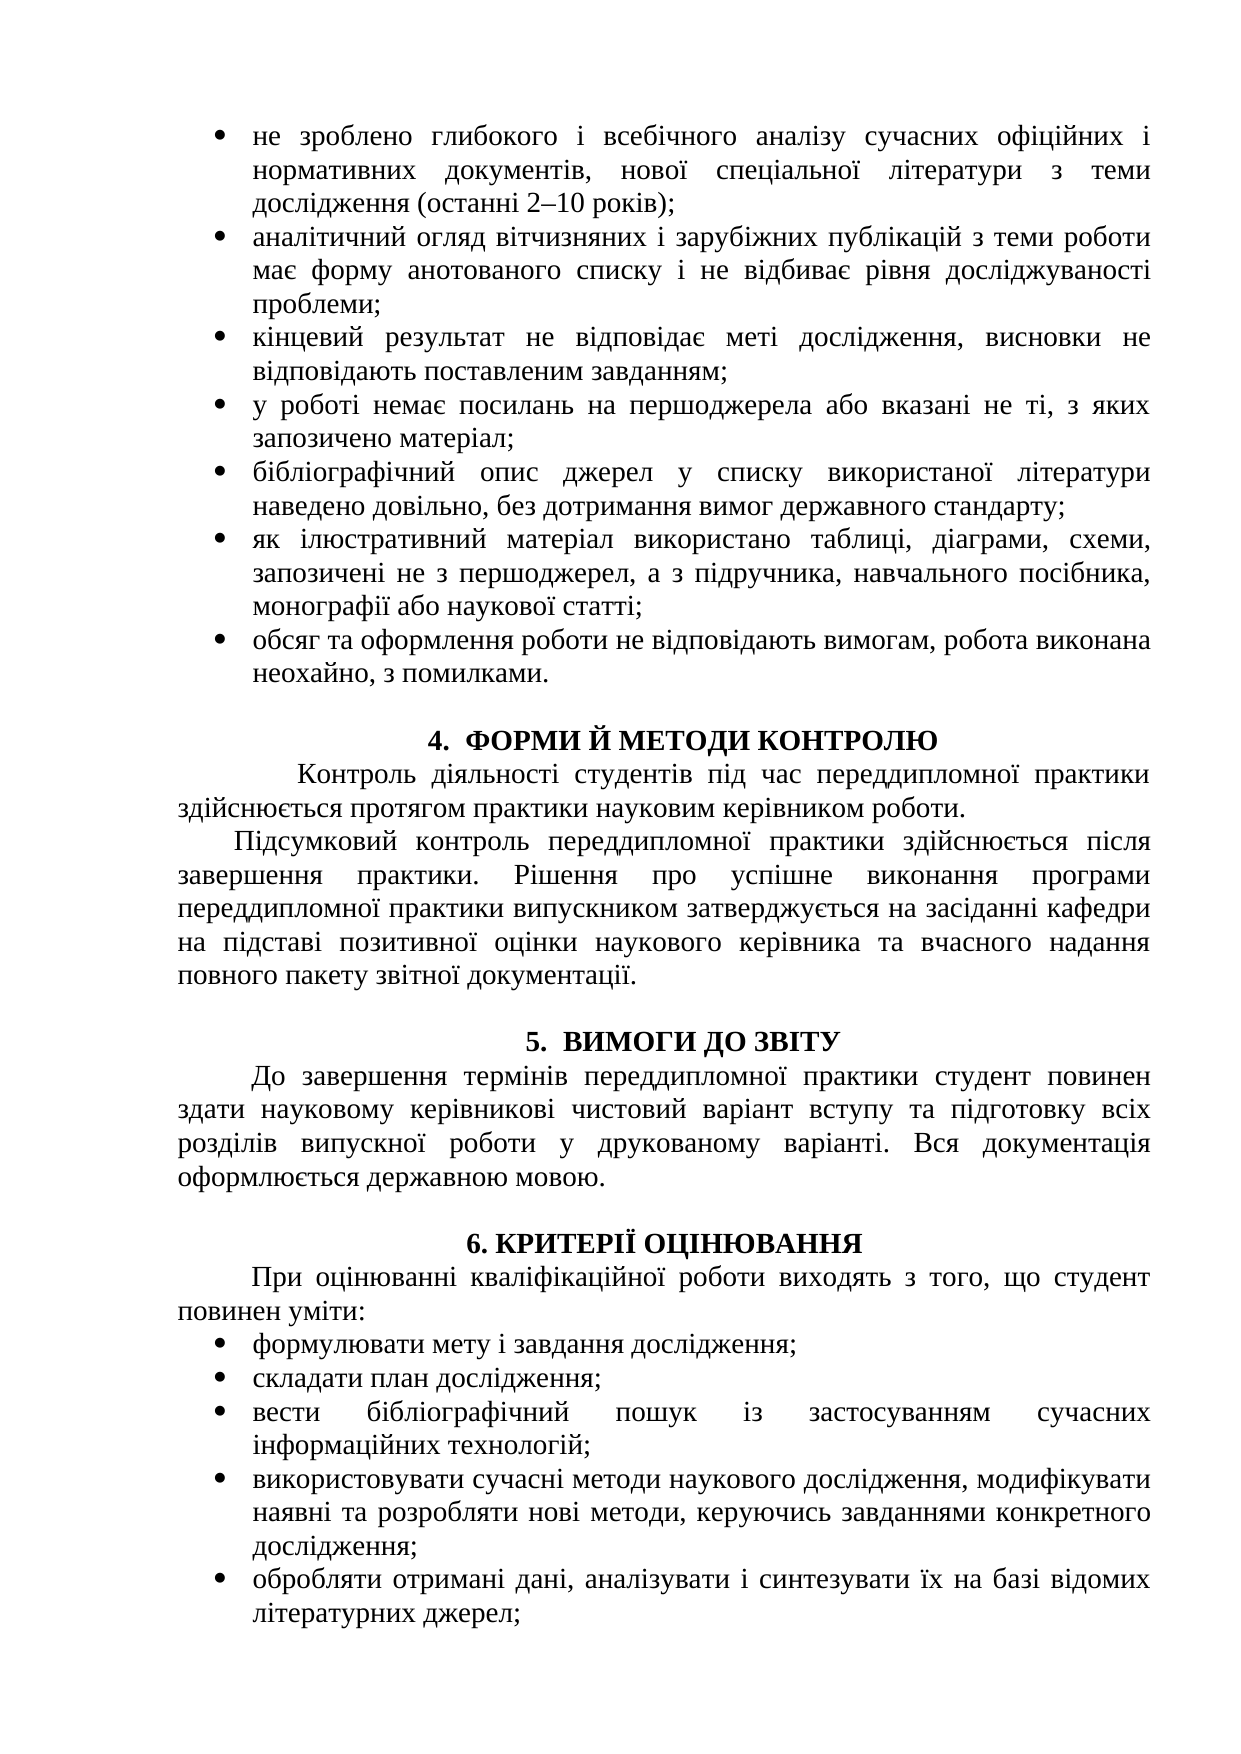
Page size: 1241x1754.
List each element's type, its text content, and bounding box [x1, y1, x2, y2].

list аналітичний огляд вітчизняних і зарубіжних публікацій з теми роботи має форму анотованого списку і не відбиває рівня досліджуваності проблеми; [215, 219, 1152, 319]
list бібліографічний опис джерел у списку використаної літератури наведено довільно, без дотримання вимог державного стандарту; [215, 454, 1152, 521]
text При оцінюванні кваліфікаційної роботи виходять з того, що студент повинен уміти: [177, 1259, 1152, 1326]
text До завершення термінів переддипломної практики студент повинен здати науковому керівникові чистовий варіант вступу та підготовку всіх розділів випускної роботи у друкованому варіанті. Вся документація оформлюється державною мовою. [177, 1058, 1152, 1192]
list як ілюстративний матеріал використано таблиці, діаграми, схеми, запозичені не з першоджерел, а з підручника, навчального посібника, монографії або наукової статті; [215, 521, 1152, 622]
list вести бібліографічний пошук із застосуванням сучасних інформаційних технологій; [215, 1394, 1152, 1461]
list у роботі немає посилань на першоджерела або вказані не ті, з яких запозичено матеріал; [215, 387, 1152, 454]
list кінцевий результат не відповідає меті дослідження, висновки не відповідають поставленим завданням; [215, 319, 1152, 387]
list використовувати сучасні методи наукового дослідження, модифікувати наявні та розробляти нові методи, керуючись завданнями конкретного дослідження; [215, 1461, 1152, 1562]
text Підсумковий контроль переддипломної практики здійснюється після завершення практики. Рішення про успішне виконання програми переддипломної практики випускником затверджується на засіданні кафедри на підставі позитивної оцінки наукового керівника та вчасного надання повного пакету звітної документації. [177, 823, 1152, 991]
list формулювати мету і завдання дослідження; [215, 1326, 1152, 1360]
text 6. Критерії оцінювання [177, 1226, 1152, 1259]
list обсяг та оформлення роботи не відповідають вимогам, робота виконана неохайно, з помилками. [215, 622, 1152, 689]
list не зроблено глибокого і всебічного аналізу сучасних офіційних і нормативних документів, нової спеціальної літератури з теми дослідження (останні 2–10 років); [215, 118, 1152, 219]
list обробляти отримані дані, аналізувати і синтезувати їх на базі відомих літературних джерел; [215, 1562, 1152, 1629]
list складати план дослідження; [215, 1360, 1152, 1394]
list ВИМОГИ ДО ЗВІТУ [215, 1024, 1152, 1058]
list ФОРМИ Й МЕТОДИ КОНТРОЛЮ [215, 723, 1152, 756]
text Контроль діяльності студентів під час переддипломної практики здійснюється протягом практики науковим керівником роботи. [177, 756, 1152, 823]
